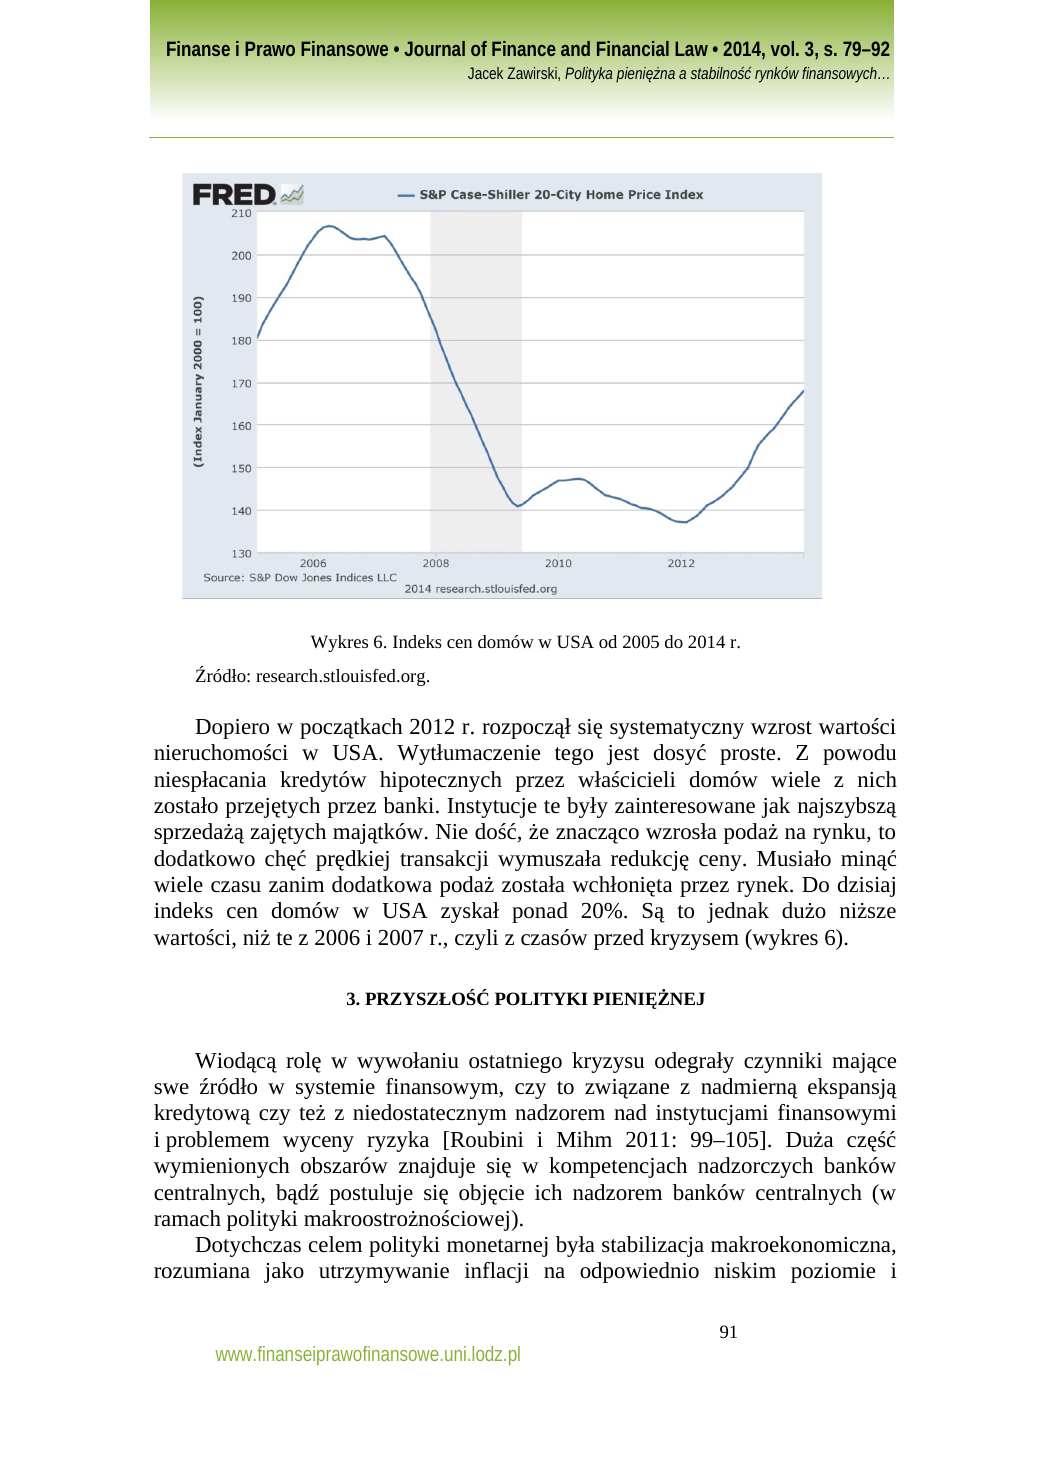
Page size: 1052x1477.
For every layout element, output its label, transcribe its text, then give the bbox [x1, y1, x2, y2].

text 3. PRZYSZŁOŚĆ POLITYKI PIENIĘŻNEJ [153, 988, 898, 1009]
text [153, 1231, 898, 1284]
text Wykres 6. Indeks cen domów w USA od 2005 do 2014 r. [153, 631, 898, 653]
picture [182, 173, 822, 599]
text Wiodącą rolę w wywołaniu ostatniego kryzysu odegrały czynniki mające swe źródło w systemie finansowym, czy to związane z nadmierną ekspansją kredytową czy też z niedostatecznym nadzorem nad instytucjami finansowymi i problemem wyceny ryzyka [Roubini i Mihm 2011: 99–105]. Duża część wymienionych obszarów znajduje się w kompetencjach nadzorczych banków centralnych, bądź postuluje się objęcie ich nadzorem banków centralnych (w ramach polityki makroostrożnościowej). [153, 1047, 898, 1231]
text Dopiero w początkach 2012 r. rozpoczął się systematyczny wzrost wartości nieruchomości w USA. Wytłumaczenie tego jest dosyć proste. Z powodu niespłacania kredytów hipotecznych przez właścicieli domów wiele z nich zostało przejętych przez banki. Instytucje te były zainteresowane jak najszybszą sprzedażą zajętych majątków. Nie dość, że znacząco wzrosła podaż na rynku, to dodatkowo chęć prędkiej transakcji wymuszała redukcję ceny. Musiało minąć wiele czasu zanim dodatkowa podaż została wchłonięta przez rynek. Do dzisiaj indeks cen domów w USA zyskał ponad 20%. Są to jednak dużo niższe wartości, niż te z 2006 i 2007 r., czyli z czasów przed kryzysem (wykres 6). [153, 713, 898, 950]
text Źródło: research.stlouisfed.org. [153, 665, 898, 687]
